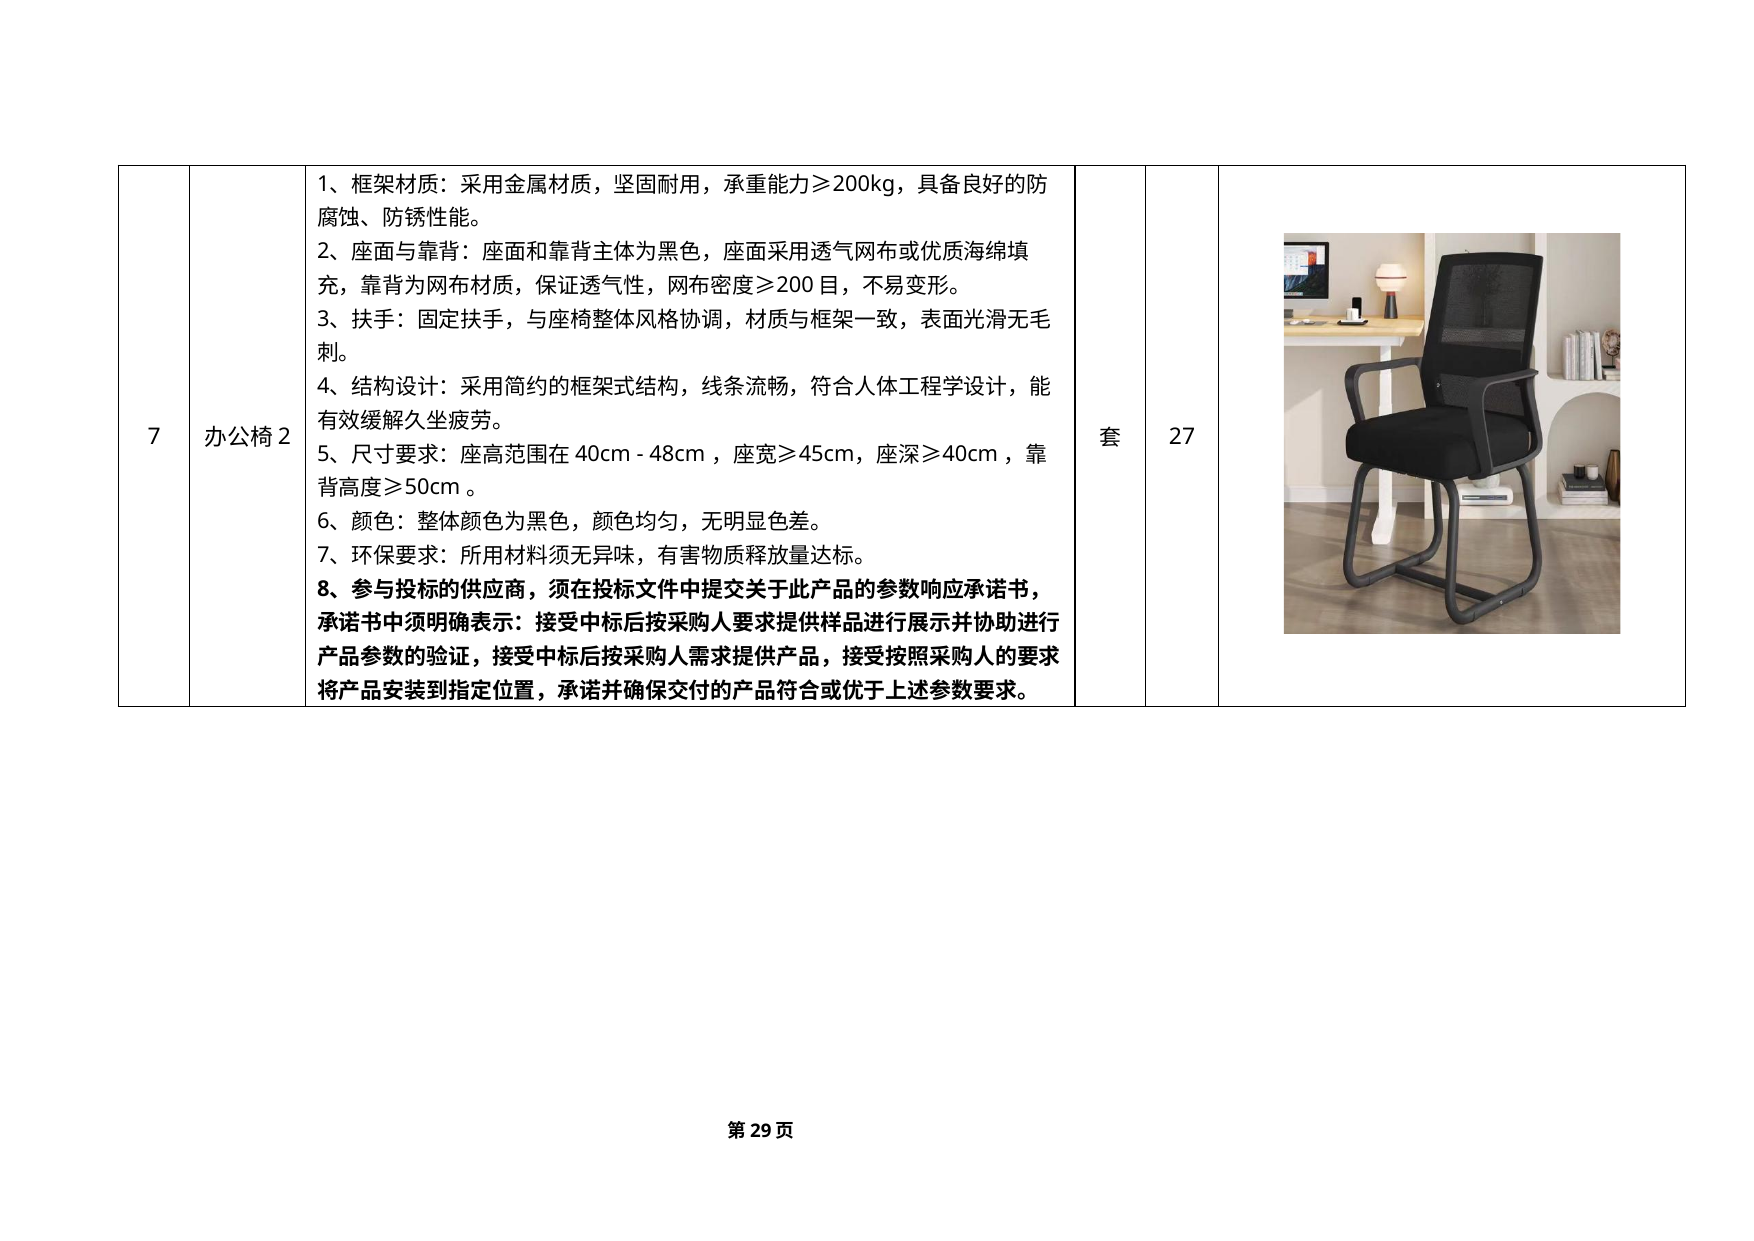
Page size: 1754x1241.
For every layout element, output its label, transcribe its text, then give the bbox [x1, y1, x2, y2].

table_cell 1、框架材质：采用金属材质，坚固耐用，承重能力≥200kg，具备良好的防腐蚀、防锈性能。 2、座面与靠背：座面和靠背主体为黑色，座面采用透气网布或优质海绵填充，靠背为网布材质，保证透气性，网布密度≥200目，不易变形。 3、扶手：固定扶手，与座椅整体风格协调，材质与框架一致，表面光滑无毛刺。 4、结构设计：采用简约的框架式结构，线条流畅，符合人体工程学设计，能有效缓解久坐疲劳。 5、尺寸要求：座高范围在 40cm - 48cm ，座宽≥45cm，座深≥40cm ，靠背高度≥50cm 。 6、颜色：整体颜色为黑色，颜色均匀，无明显色差。 7、环保要求：所用材料须无异味，有害物质释放量达标。 8、参与投标的供应商，须在投标文件中提交关于此产品的参数响应承诺书，承诺书中须明确表示：接受中标后按采购人要求提供样品进行展示并协助进行产品参数的验证，接受中标后按采购人需求提供产品，接受按照采购人的要求将产品安装到指定位置，承诺并确保交付的产品符合或优于上述参数要求。 [306, 166, 1074, 706]
table_cell 27 [1146, 166, 1218, 706]
table_cell 办公椅2 [190, 166, 305, 706]
table_cell 7 [119, 166, 189, 706]
picture [1283, 233, 1621, 634]
table_cell [1219, 166, 1685, 706]
table_cell 套 [1076, 166, 1145, 706]
